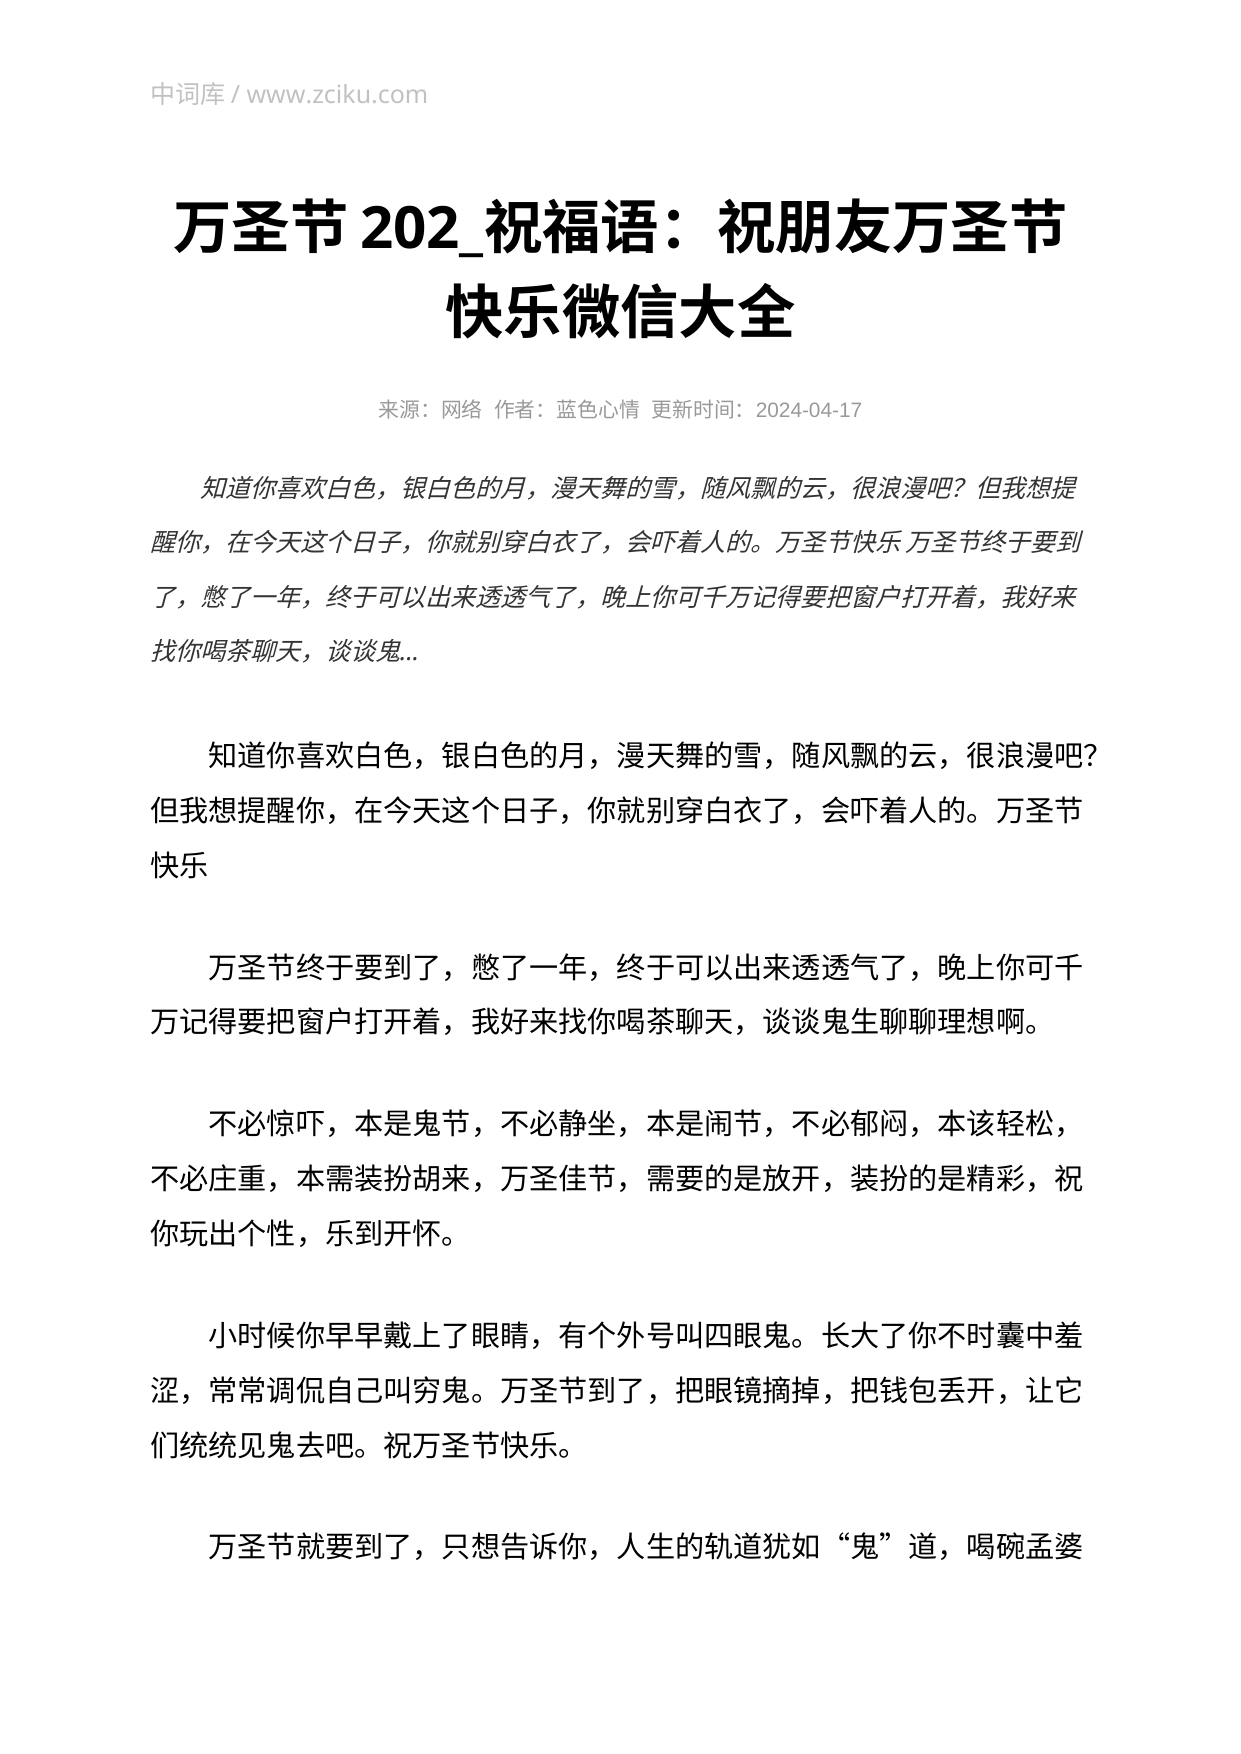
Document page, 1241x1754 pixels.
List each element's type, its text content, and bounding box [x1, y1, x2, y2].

text 知道你喜欢白色，银白色的月，漫天舞的雪，随风飘的云，很浪漫吧？但我想提醒你，在今天这个日子，你就别穿白衣了，会吓着人的。万圣节快乐 [150, 733, 1090, 885]
text 不必惊吓，本是鬼节，不必静坐，本是闹节，不必郁闷，本该轻松，不必庄重，本需装扮胡来，万圣佳节，需要的是放开，装扮的是精彩，祝你玩出个性，乐到开怀。 [150, 1101, 1090, 1253]
subtitle 万圣节202_祝福语：祝朋友万圣节快乐微信大全 [150, 181, 1090, 351]
text 小时候你早早戴上了眼睛，有个外号叫四眼鬼。长大了你不时囊中羞涩，常常调侃自己叫穷鬼。万圣节到了，把眼镜摘掉，把钱包丢开，让它们统统见鬼去吧。祝万圣节快乐。 [150, 1312, 1090, 1464]
text 万圣节终于要到了，憋了一年，终于可以出来透透气了，晚上你可千万记得要把窗户打开着，我好来找你喝茶聊天，谈谈鬼生聊聊理想啊。 [150, 944, 1090, 1041]
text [150, 1524, 1090, 1566]
text 知道你喜欢白色，银白色的月，漫天舞的雪，随风飘的云，很浪漫吧？但我想提醒你，在今天这个日子，你就别穿白衣了，会吓着人的。万圣节快乐 万圣节终于要到了，憋了一年，终于可以出来透透气了，晚上你可千万记得要把窗户打开着，我好来找你喝茶聊天，谈谈鬼... [150, 468, 1090, 668]
text 来源：网络 作者：蓝色心情 更新时间：2024-04-17 [150, 397, 1090, 421]
